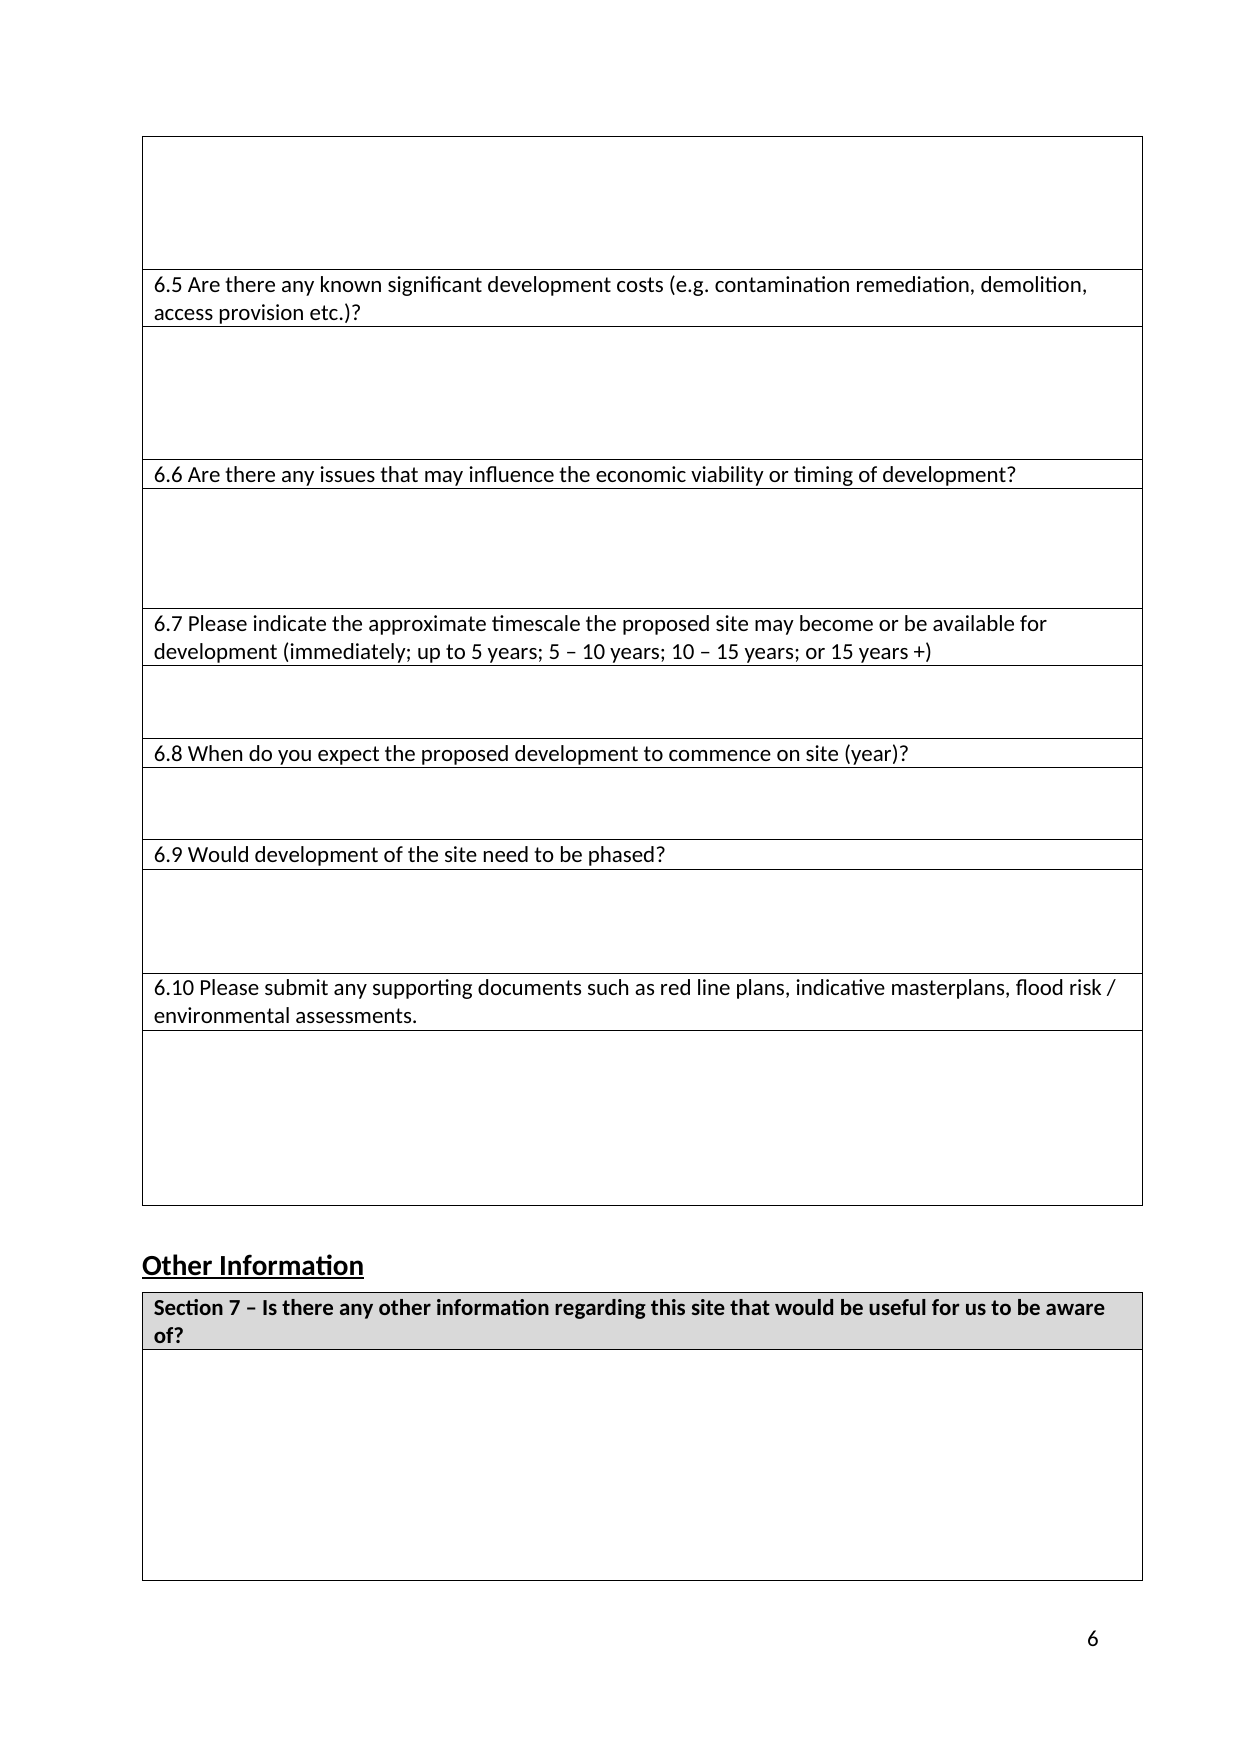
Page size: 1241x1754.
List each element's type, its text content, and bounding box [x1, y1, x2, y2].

table_cell 6.10 Please submit any supporting documents such as red line plans, indicative masterplans, flood risk / environmental assessments. [143, 974, 1142, 1029]
text Other Information [142, 1247, 1098, 1283]
table_cell [143, 327, 1142, 459]
table_cell [143, 666, 1142, 738]
table_cell 6.6 Are there any issues that may influence the economic viability or timing of development? [143, 460, 1142, 488]
table_cell [143, 137, 1142, 269]
table_cell [143, 1031, 1142, 1205]
table_cell 6.7 Please indicate the approximate timescale the proposed site may become or be available for development (immediately; up to 5 years; 5 – 10 years; 10 – 15 years; or 15 years +) [143, 609, 1142, 665]
table_cell 6.9 Would development of the site need to be phased? [143, 840, 1142, 868]
table_cell [143, 1350, 1142, 1580]
table_cell [143, 489, 1142, 608]
table_cell 6.8 When do you expect the proposed development to commence on site (year)? [143, 739, 1142, 767]
table_cell [143, 870, 1142, 972]
table_cell [143, 768, 1142, 839]
table_cell 6.5 Are there any known significant development costs (e.g. contamination remediation, demolition, access provision etc.)? [143, 270, 1142, 326]
table_header Section 7 – Is there any other information regarding this site that would be useful for us to be aware of? [143, 1293, 1142, 1349]
